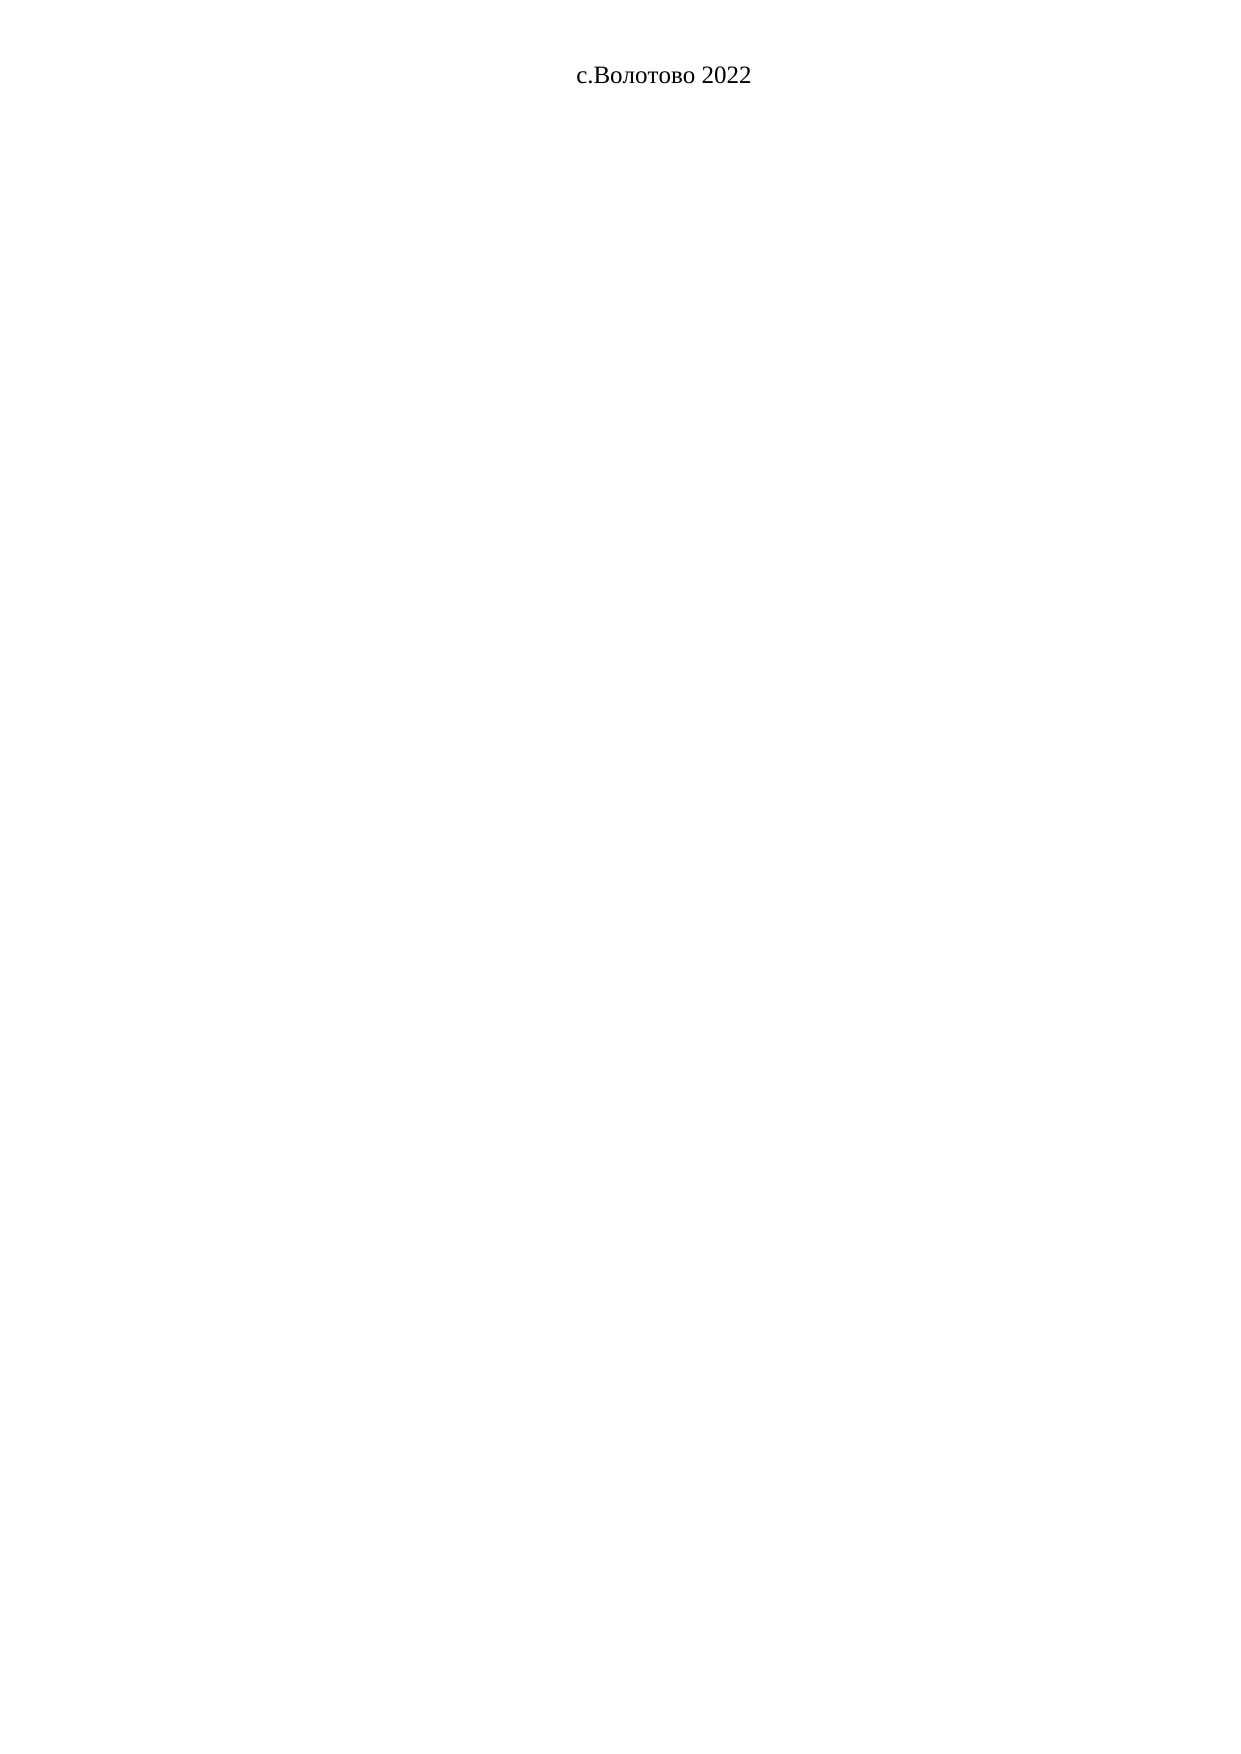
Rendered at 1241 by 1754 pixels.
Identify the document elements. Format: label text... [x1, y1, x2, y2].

text с.Волотово 2022 [150, 62, 751, 89]
